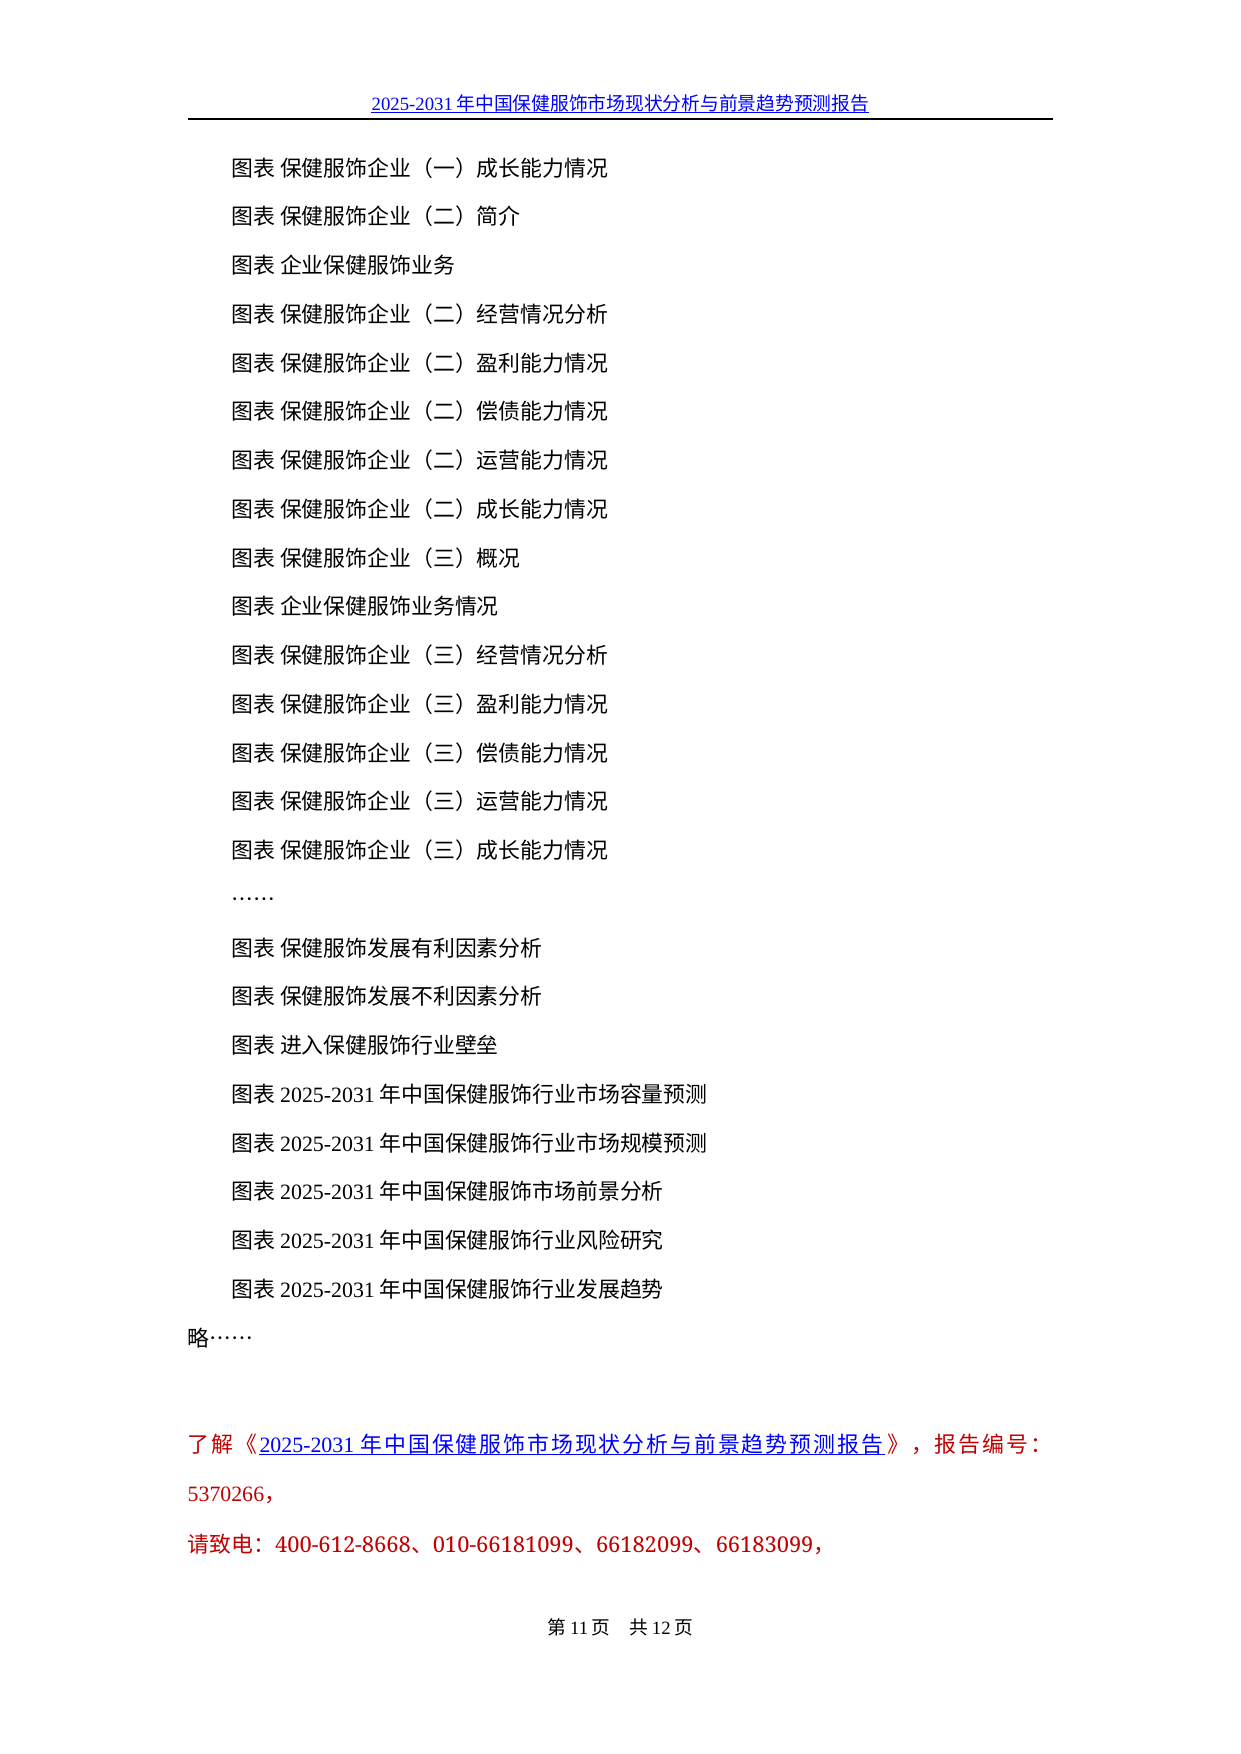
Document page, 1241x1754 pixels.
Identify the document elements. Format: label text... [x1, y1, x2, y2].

text 了解《2025-2031年中国保健服饰市场现状分析与前景趋势预测报告》，报告编号：5370266， [187, 1427, 1053, 1508]
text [187, 150, 1053, 1353]
text 请致电：400-612-8668、010-66181099、66182099、66183099， [187, 1527, 1053, 1559]
